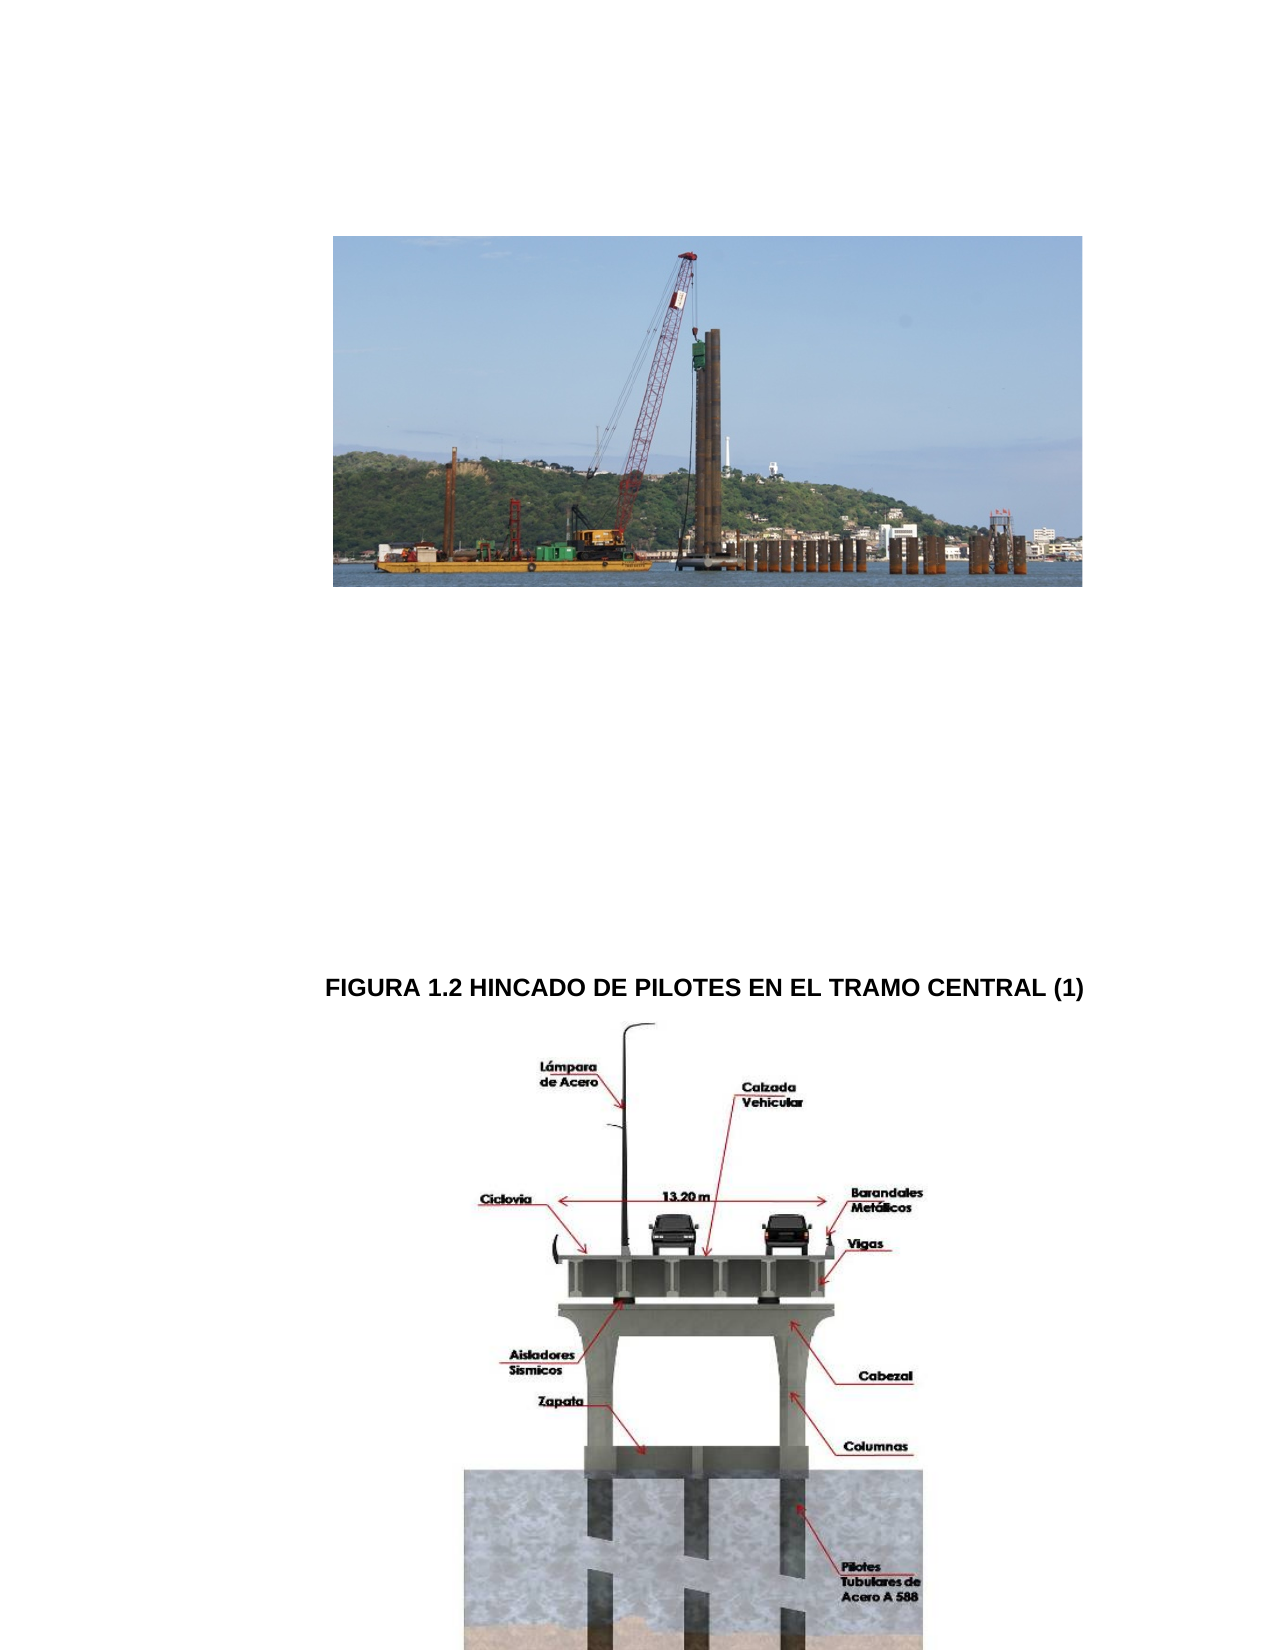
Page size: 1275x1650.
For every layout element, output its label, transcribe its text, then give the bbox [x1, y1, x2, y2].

picture [266, 1003, 1198, 1650]
picture [333, 236, 1083, 589]
text FIGURA 1.2 HINCADO DE PILOTES EN EL TRAMO CENTRAL (1) [325, 973, 1133, 1002]
